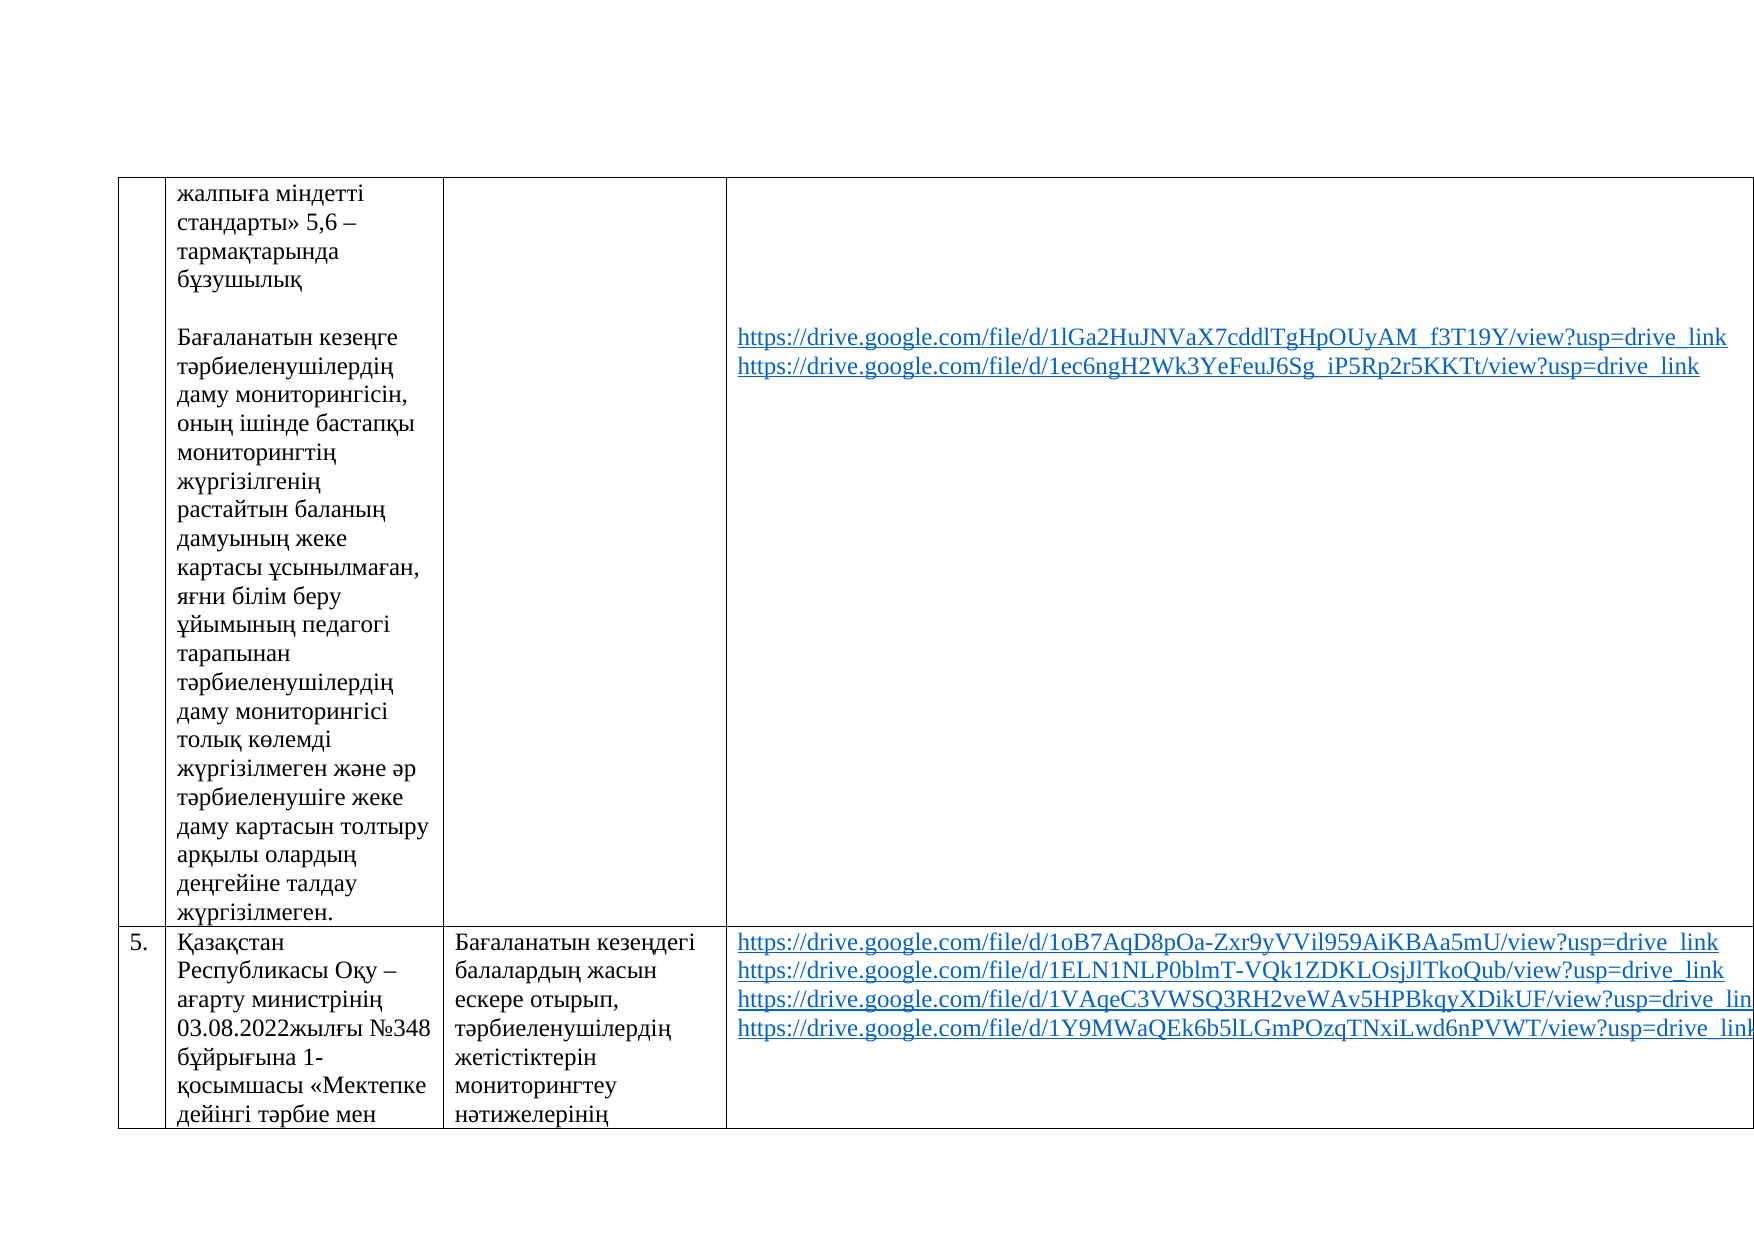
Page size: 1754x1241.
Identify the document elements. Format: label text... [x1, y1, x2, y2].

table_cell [166, 178, 443, 926]
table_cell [444, 927, 726, 1128]
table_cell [727, 178, 1753, 926]
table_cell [444, 178, 726, 926]
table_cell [727, 927, 1753, 1128]
table_cell 4 [119, 178, 165, 926]
table_cell 5. [119, 927, 165, 1128]
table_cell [166, 927, 443, 1128]
